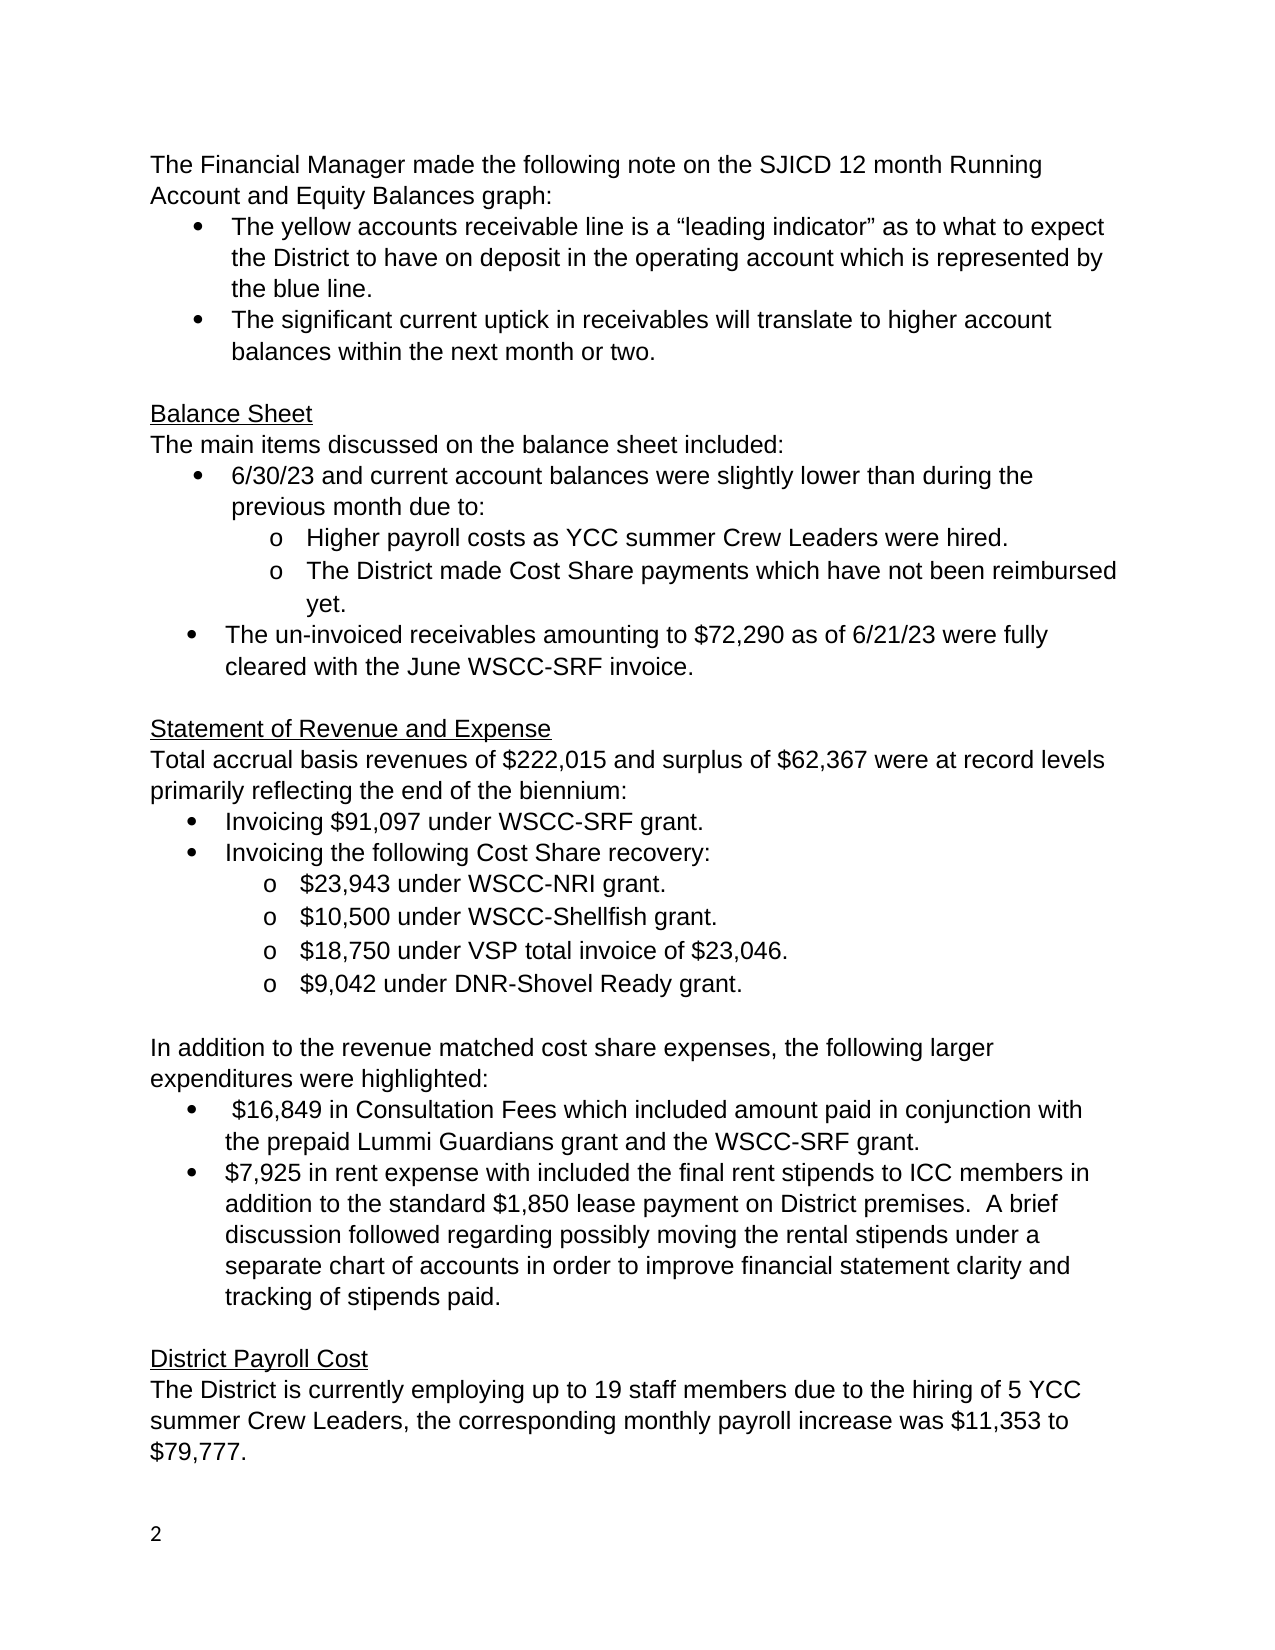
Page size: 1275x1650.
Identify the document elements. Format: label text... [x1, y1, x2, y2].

list The yellow accounts receivable line is a “leading indicator” as to what to expect the District to have on deposit in the operating account which is represented by the blue line. [194, 212, 1125, 303]
text In addition to the revenue matched cost share expenses, the following larger expenditures were highlighted: [150, 1033, 1125, 1093]
list The District made Cost Share payments which have not been reimbursed yet. [269, 556, 1125, 618]
list The significant current uptick in receivables will translate to higher account balances within the next month or two. [194, 305, 1125, 365]
list Higher payroll costs as YCC summer Crew Leaders were hired. [269, 523, 1125, 554]
text Balance Sheet [150, 398, 1125, 427]
list $23,943 under WSCC-NRI grant. [262, 869, 1125, 900]
text Total accrual basis revenues of $222,015 and surplus of $62,367 were at record levels primarily reflecting the end of the biennium: [150, 745, 1125, 804]
list $18,750 under VSP total invoice of $23,046. [262, 936, 1125, 967]
text The Financial Manager made the following note on the SJICD 12 month Running Account and Equity Balances graph: [150, 150, 1125, 210]
text The main items discussed on the balance sheet included: [150, 429, 1125, 458]
list 6/30/23 and current account balances were slightly lower than during the previous month due to: [194, 461, 1125, 521]
list $9,042 under DNR-Shovel Ready grant. [262, 969, 1125, 1000]
list Invoicing the following Cost Share recovery: [187, 838, 1125, 867]
list $10,500 under WSCC-Shellfish grant. [262, 902, 1125, 933]
text The District is currently employing up to 19 staff members due to the hiring of 5 YCC summer Crew Leaders, the corresponding monthly payroll increase was $11,353 to $79,777. [150, 1375, 1125, 1466]
text Statement of Revenue and Expense [150, 714, 1125, 742]
list $7,925 in rent expense with included the final rent stipends to ICC members in addition to the standard $1,850 lease payment on District premises. A brief discussion followed regarding possibly moving the rental stipends under a separate chart of accounts in order to improve financial statement clarity and tracking of stipends paid. [187, 1158, 1125, 1311]
text District Payroll Cost [150, 1344, 1125, 1373]
list $16,849 in Consultation Fees which included amount paid in conjunction with the prepaid Lummi Guardians grant and the WSCC-SRF grant. [187, 1096, 1125, 1155]
list Invoicing $91,097 under WSCC-SRF grant. [187, 807, 1125, 836]
list The un-invoiced receivables amounting to $72,290 as of 6/21/23 were fully cleared with the June WSCC-SRF invoice. [187, 620, 1125, 680]
